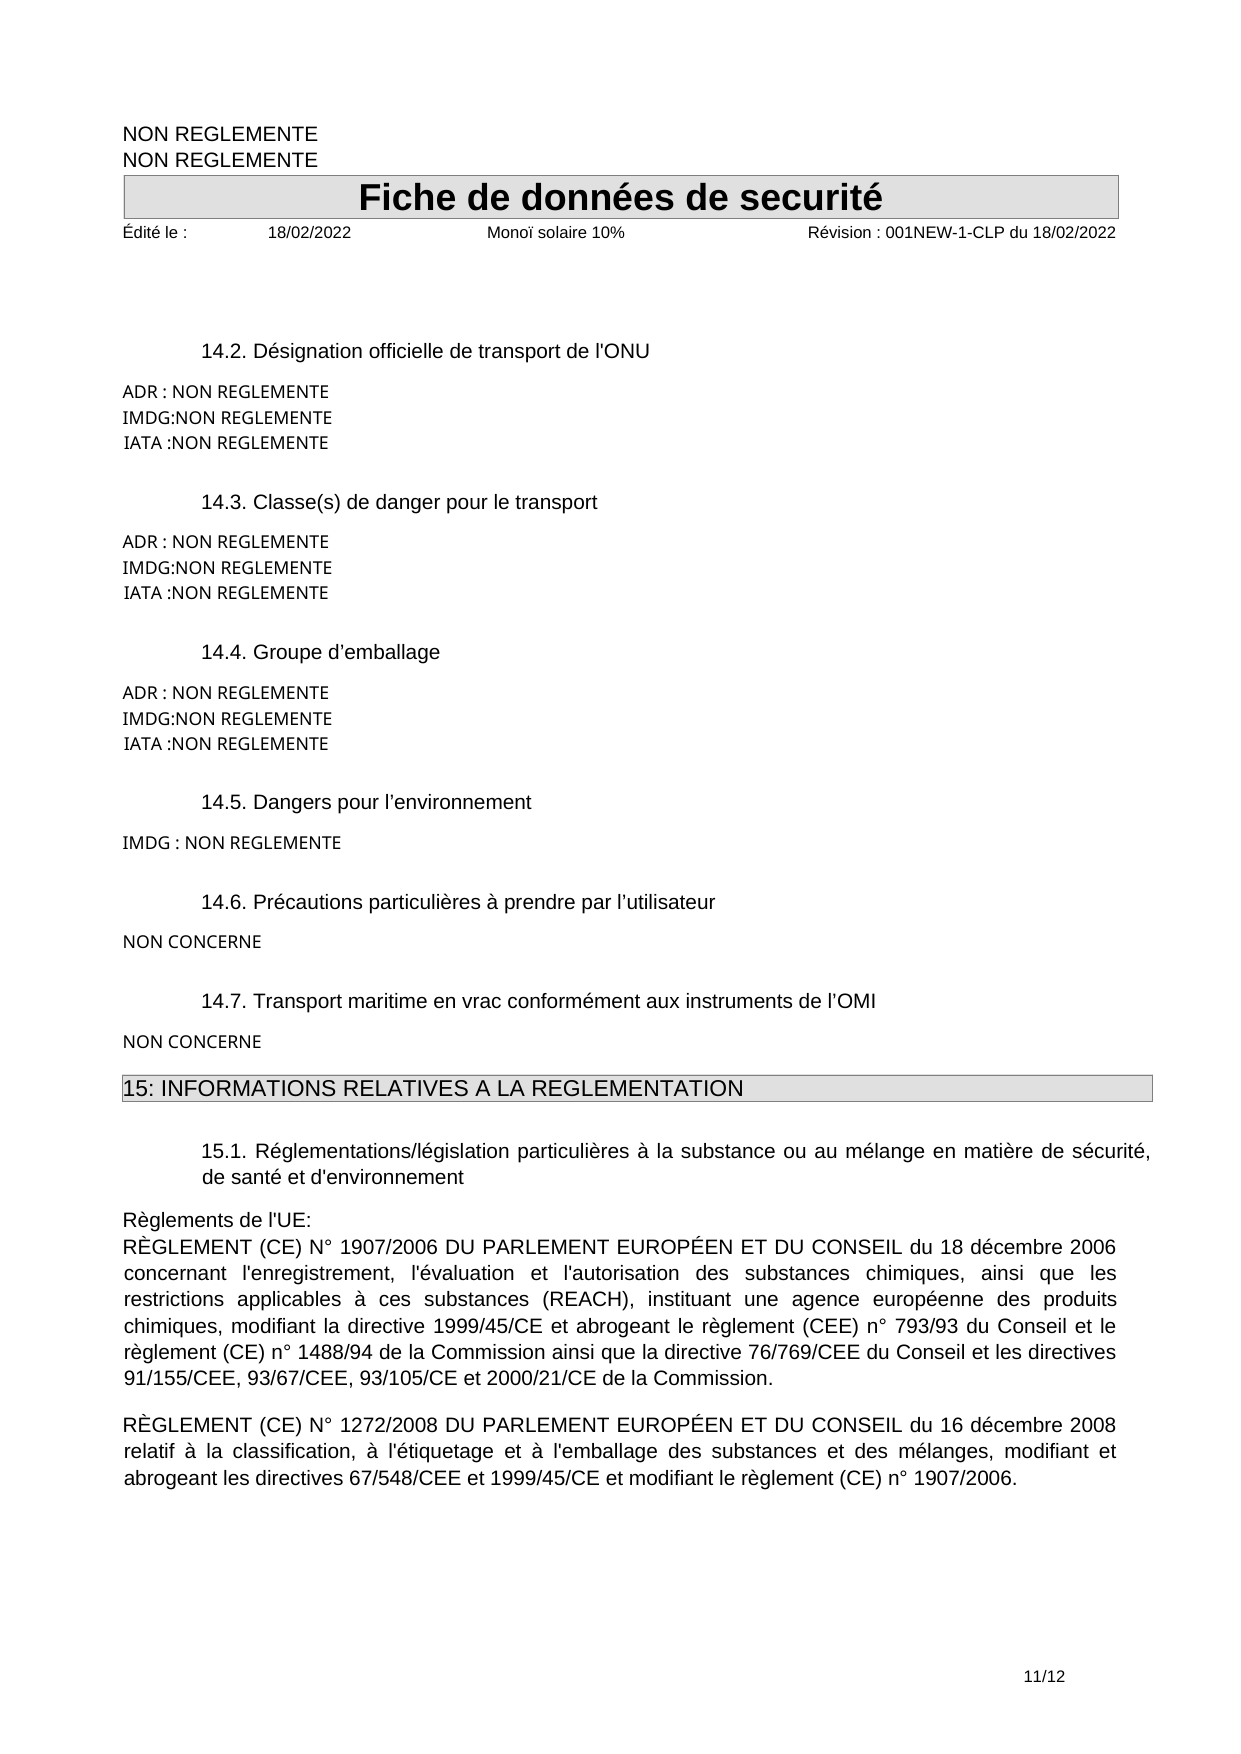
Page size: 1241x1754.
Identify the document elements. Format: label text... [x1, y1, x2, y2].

text 14.4. Groupe d’emballage [201, 640, 1145, 664]
text RÈGLEMENT (CE) N° 1272/2008 DU PARLEMENT EUROPÉEN ET DU CONSEIL du 16 décembre 2008 relatif à la classification, à l'étiquetage et à l'emballage des substances et des mélanges, modifiant et abrogeant les directives 67/548/CEE et 1999/45/CE et modifiant le règlement (CE) n° 1907/2006. [122, 1413, 1118, 1489]
text 15.1. Réglementations/législation particulières à la substance ou au mélange en matière de sécurité, de santé et d'environnement [201, 1138, 1152, 1189]
text IMDG : NON REGLEMENTE [122, 831, 381, 855]
subtitle Fiche de données de securité [125, 176, 1118, 218]
text NON CONCERNE [122, 1029, 381, 1054]
text IMDG:NON REGLEMENTE IATA :NON REGLEMENTE [122, 706, 381, 755]
text 14.5. Dangers pour l’environnement [201, 790, 1145, 814]
text 14.3. Classe(s) de danger pour le transport [201, 489, 1145, 513]
text NON REGLEMENTE [122, 121, 1145, 145]
text NON REGLEMENTE [122, 148, 1145, 172]
text 14.2. Désignation officielle de transport de l'ONU [201, 339, 1145, 363]
text 14.7. Transport maritime en vrac conformément aux instruments de l’OMI [201, 989, 1145, 1013]
text IMDG:NON REGLEMENTE IATA :NON REGLEMENTE [122, 556, 381, 605]
text Édité le : 18/02/2022 Monoï solaire 10% Révision : 001NEW-1-CLP du 18/02/2022 [122, 222, 1152, 242]
text NON CONCERNE [122, 930, 381, 954]
text Règlements de l'UE: [122, 1208, 1145, 1232]
text 14.6. Précautions particulières à prendre par l’utilisateur [201, 889, 1145, 913]
subtitle 15: INFORMATIONS RELATIVES A LA REGLEMENTATION [123, 1076, 1152, 1101]
text RÈGLEMENT (CE) N° 1907/2006 DU PARLEMENT EUROPÉEN ET DU CONSEIL du 18 décembre 2006 concernant l'enregistrement, l'évaluation et l'autorisation des substances chimiques, ainsi que les restrictions applicables à ces substances (REACH), instituant une agence européenne des produits chimiques, modifiant la directive 1999/45/CE et abrogeant le règlement (CEE) n° 793/93 du Conseil et le règlement (CE) n° 1488/94 de la Commission ainsi que la directive 76/769/CEE du Conseil et les directives 91/155/CEE, 93/67/CEE, 93/105/CE et 2000/21/CE de la Commission. [122, 1234, 1118, 1390]
text ADR : NON REGLEMENTE [122, 380, 381, 404]
text IMDG:NON REGLEMENTE IATA :NON REGLEMENTE [122, 406, 381, 455]
text ADR : NON REGLEMENTE [122, 530, 381, 554]
text ADR : NON REGLEMENTE [122, 680, 381, 704]
